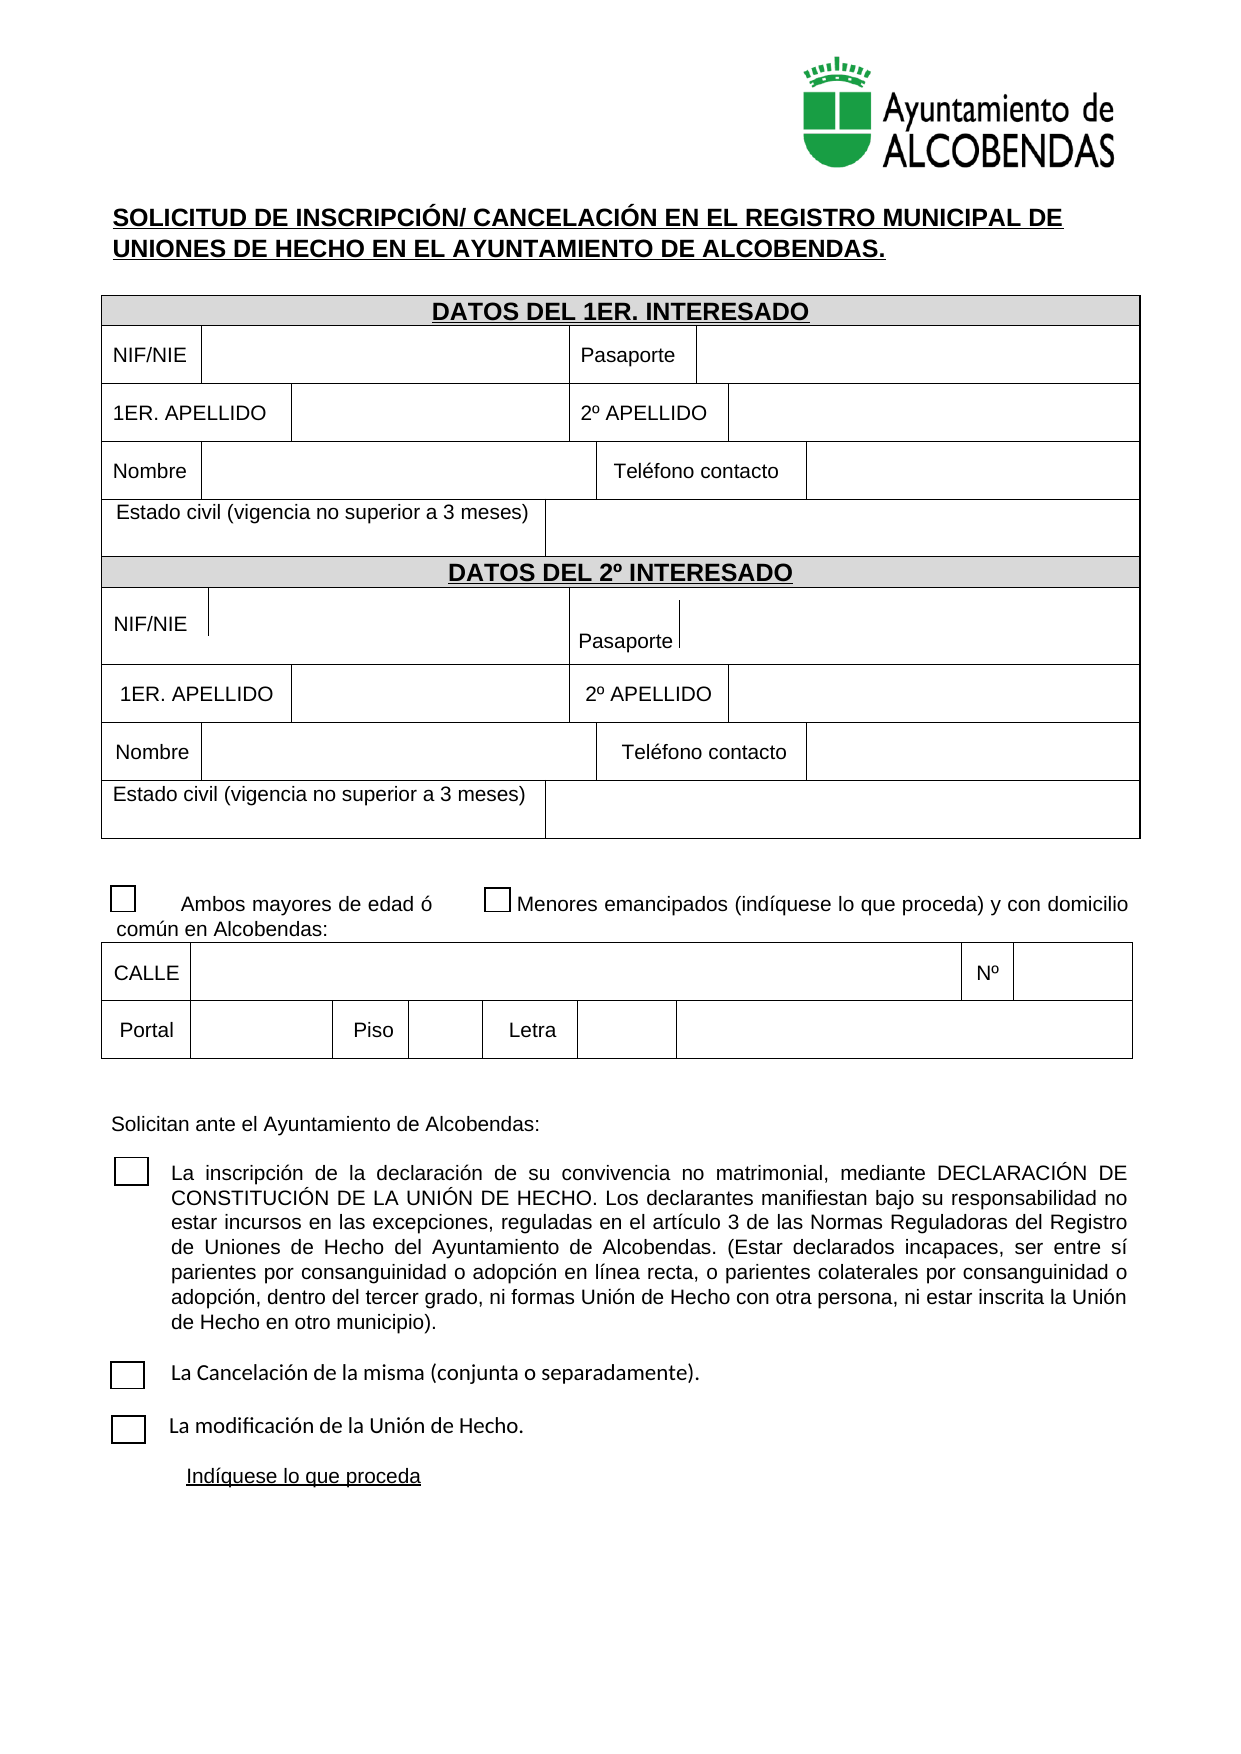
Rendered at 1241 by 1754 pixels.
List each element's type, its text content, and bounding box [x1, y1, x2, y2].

table_cell Nombre [102, 442, 201, 498]
table_cell 1ER. APELLIDO [102, 665, 291, 722]
table_cell Portal [102, 1001, 190, 1058]
table_cell NIF/NIE [102, 326, 201, 383]
table_cell Teléfono contacto [597, 442, 806, 498]
table_cell [697, 326, 1139, 383]
table_cell [292, 384, 569, 441]
text Indíquese lo que proceda [111, 1463, 1129, 1487]
table_header [191, 943, 408, 1000]
table_cell [578, 1001, 676, 1058]
table_cell 2º APELLIDO [570, 665, 728, 722]
text Solicitan ante el Ayuntamiento de Alcobendas: [111, 1112, 1129, 1136]
table_cell NIF/NIE [102, 588, 569, 664]
table_cell [546, 500, 1139, 556]
table_cell [409, 1001, 482, 1058]
table_cell Pasaporte [570, 588, 1139, 664]
text La Cancelación de la misma (conjunta o separadamente). [111, 1358, 1129, 1386]
table_header [1014, 943, 1132, 1000]
text Ambos mayores de edad ó Menores emancipados (indíquese lo que proceda) y con domicilio común en Alcobendas: [111, 886, 1129, 941]
table_cell [546, 781, 1139, 837]
table_cell [729, 384, 1139, 441]
table_cell [202, 723, 596, 780]
picture [786, 41, 1129, 201]
table_cell [202, 326, 569, 383]
text La inscripción de la declaración de su convivencia no matrimonial, mediante DECLARACIÓN DE CONSTITUCIÓN DE LA UNIÓN DE HECHO. Los declarantes manifiestan bajo su responsabilidad no estar incursos en las excepciones, reguladas en el artículo 3 de las Normas Reguladoras del Registro de Uniones de Hecho del Ayuntamiento de Alcobendas. (Estar declarados incapaces, ser entre sí parientes por consanguinidad o adopción en línea recta, o parientes colaterales por consanguinidad o adopción, dentro del tercer grado, ni formas Unión de Hecho con otra persona, ni estar inscrita la Unión de Hecho en otro municipio). [111, 1160, 1129, 1334]
table_cell Estado civil (vigencia no superior a 3 meses) [102, 781, 545, 837]
table_cell Teléfono contacto [597, 723, 806, 780]
table_cell 1ER. APELLIDO [102, 384, 291, 441]
table_header DATOS DEL 1ER. INTERESADO [102, 296, 1139, 325]
table_cell [202, 442, 596, 498]
table_cell Letra [483, 1001, 577, 1058]
text La modificación de la Unión de Hecho. [112, 1411, 1129, 1439]
table_header [408, 943, 577, 1000]
table_cell [729, 665, 1139, 722]
table_cell [191, 1001, 332, 1058]
table_cell 2º APELLIDO [570, 384, 728, 441]
table_cell Nombre [102, 723, 201, 780]
table_cell [807, 442, 1139, 498]
table_cell [807, 723, 1139, 780]
table_cell Pasaporte [570, 326, 696, 383]
table_header [577, 943, 961, 1000]
table_cell Estado civil (vigencia no superior a 3 meses) [102, 500, 545, 556]
text SOLICITUD DE INSCRIPCIÓN/ CANCELACIÓN EN EL REGISTRO MUNICIPAL DE UNIONES DE HECHO EN EL AYUNTAMIENTO DE ALCOBENDAS. [112, 203, 1133, 262]
table_cell [677, 1001, 1132, 1058]
table_header Nº [962, 943, 1013, 1000]
table_header CALLE [102, 943, 190, 1000]
table_cell Piso [333, 1001, 408, 1058]
table_cell DATOS DEL 2º INTERESADO [102, 557, 1139, 587]
table_cell [292, 665, 569, 722]
